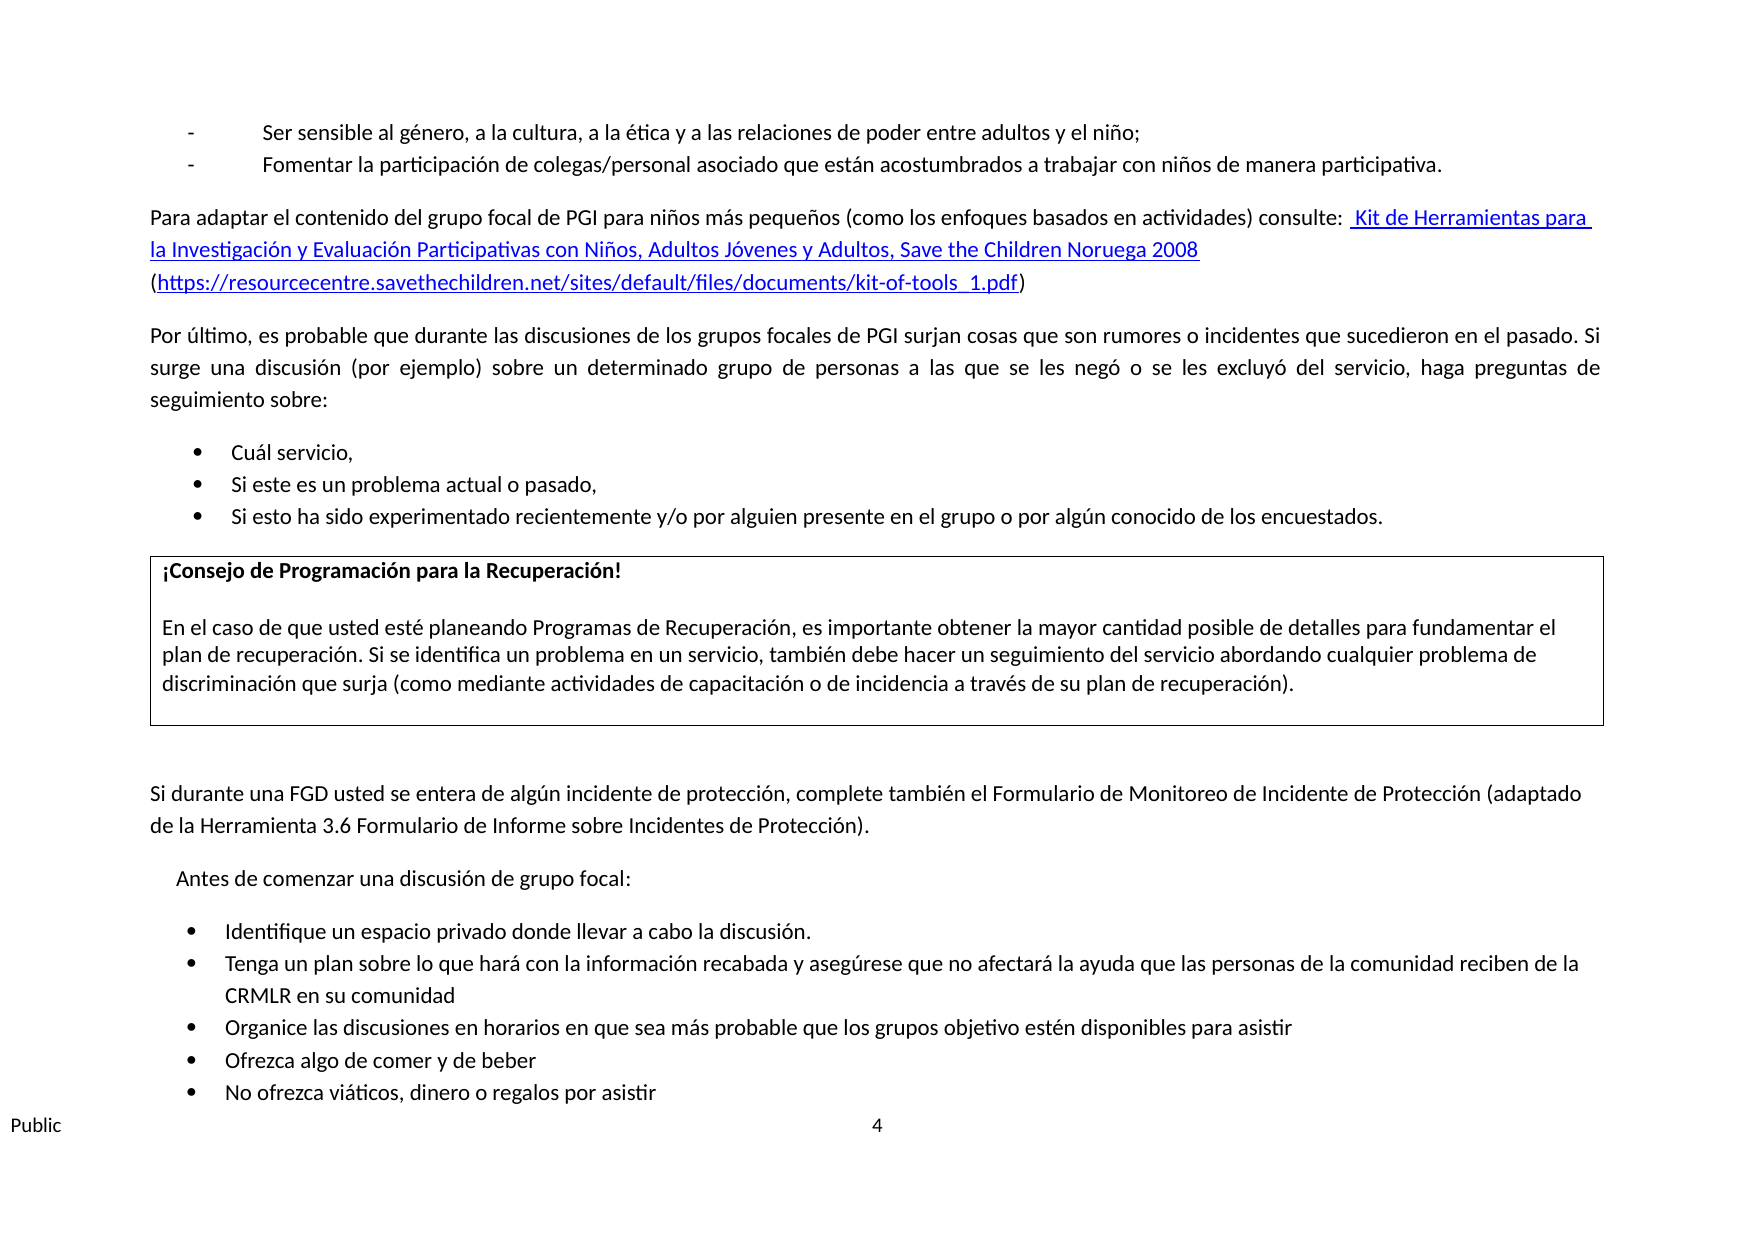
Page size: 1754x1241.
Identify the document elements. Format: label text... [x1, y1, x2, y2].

list Fomentar la participación de colegas/personal asociado que están acostumbrados a trabajar con niños de manera participativa. [187, 150, 1604, 178]
list Ser sensible al género, a la cultura, a la ética y a las relaciones de poder entre adultos y el niño; [187, 118, 1604, 146]
list Tenga un plan sobre lo que hará con la información recabada y asegúrese que no afectará la ayuda que las personas de la comunidad reciben de la CRMLR en su comunidad [187, 949, 1604, 1009]
text Para adaptar el contenido del grupo focal de PGI para niños más pequeños (como los enfoques basados en actividades) consulte: Kit de Herramientas para la Investigación y Evaluación Participativas con Niños, Adultos Jóvenes y Adultos, Save the Children Noruega 2008 (https://resourcecentre.savethechildren.net/sites/default/files/documents/kit-of-tools_1.pdf) [150, 203, 1604, 296]
list No ofrezca viáticos, dinero o regalos por asistir [187, 1078, 1604, 1106]
list Ofrezca algo de comer y de beber [187, 1046, 1604, 1074]
table_header ¡Consejo de Programación para la Recuperación! En el caso de que usted esté planeando Programas de Recuperación, es importante obtener la mayor cantidad posible de detalles para fundamentar el plan de recuperación. Si se identifica un problema en un servicio, también debe hacer un seguimiento del servicio abordando cualquier problema de discriminación que surja (como mediante actividades de capacitación o de incidencia a través de su plan de recuperación). [151, 557, 1603, 725]
list Si esto ha sido experimentado recientemente y/o por alguien presente en el grupo o por algún conocido de los encuestados. [194, 502, 1604, 531]
text Por último, es probable que durante las discusiones de los grupos focales de PGI surjan cosas que son rumores o incidentes que sucedieron en el pasado. Si surge una discusión (por ejemplo) sobre un determinado grupo de personas a las que se les negó o se les excluyó del servicio, haga preguntas de seguimiento sobre: [150, 321, 1604, 413]
list Organice las discusiones en horarios en que sea más probable que los grupos objetivo estén disponibles para asistir [187, 1013, 1604, 1042]
list Cuál servicio, [194, 438, 1604, 466]
text Antes de comenzar una discusión de grupo focal: [150, 864, 1604, 892]
text Si durante una FGD usted se entera de algún incidente de protección, complete también el Formulario de Monitoreo de Incidente de Protección (adaptado de la Herramienta 3.6 Formulario de Informe sobre Incidentes de Protección). [150, 779, 1604, 839]
list Si este es un problema actual o pasado, [194, 470, 1604, 498]
list Identifique un espacio privado donde llevar a cabo la discusión. [187, 917, 1604, 945]
